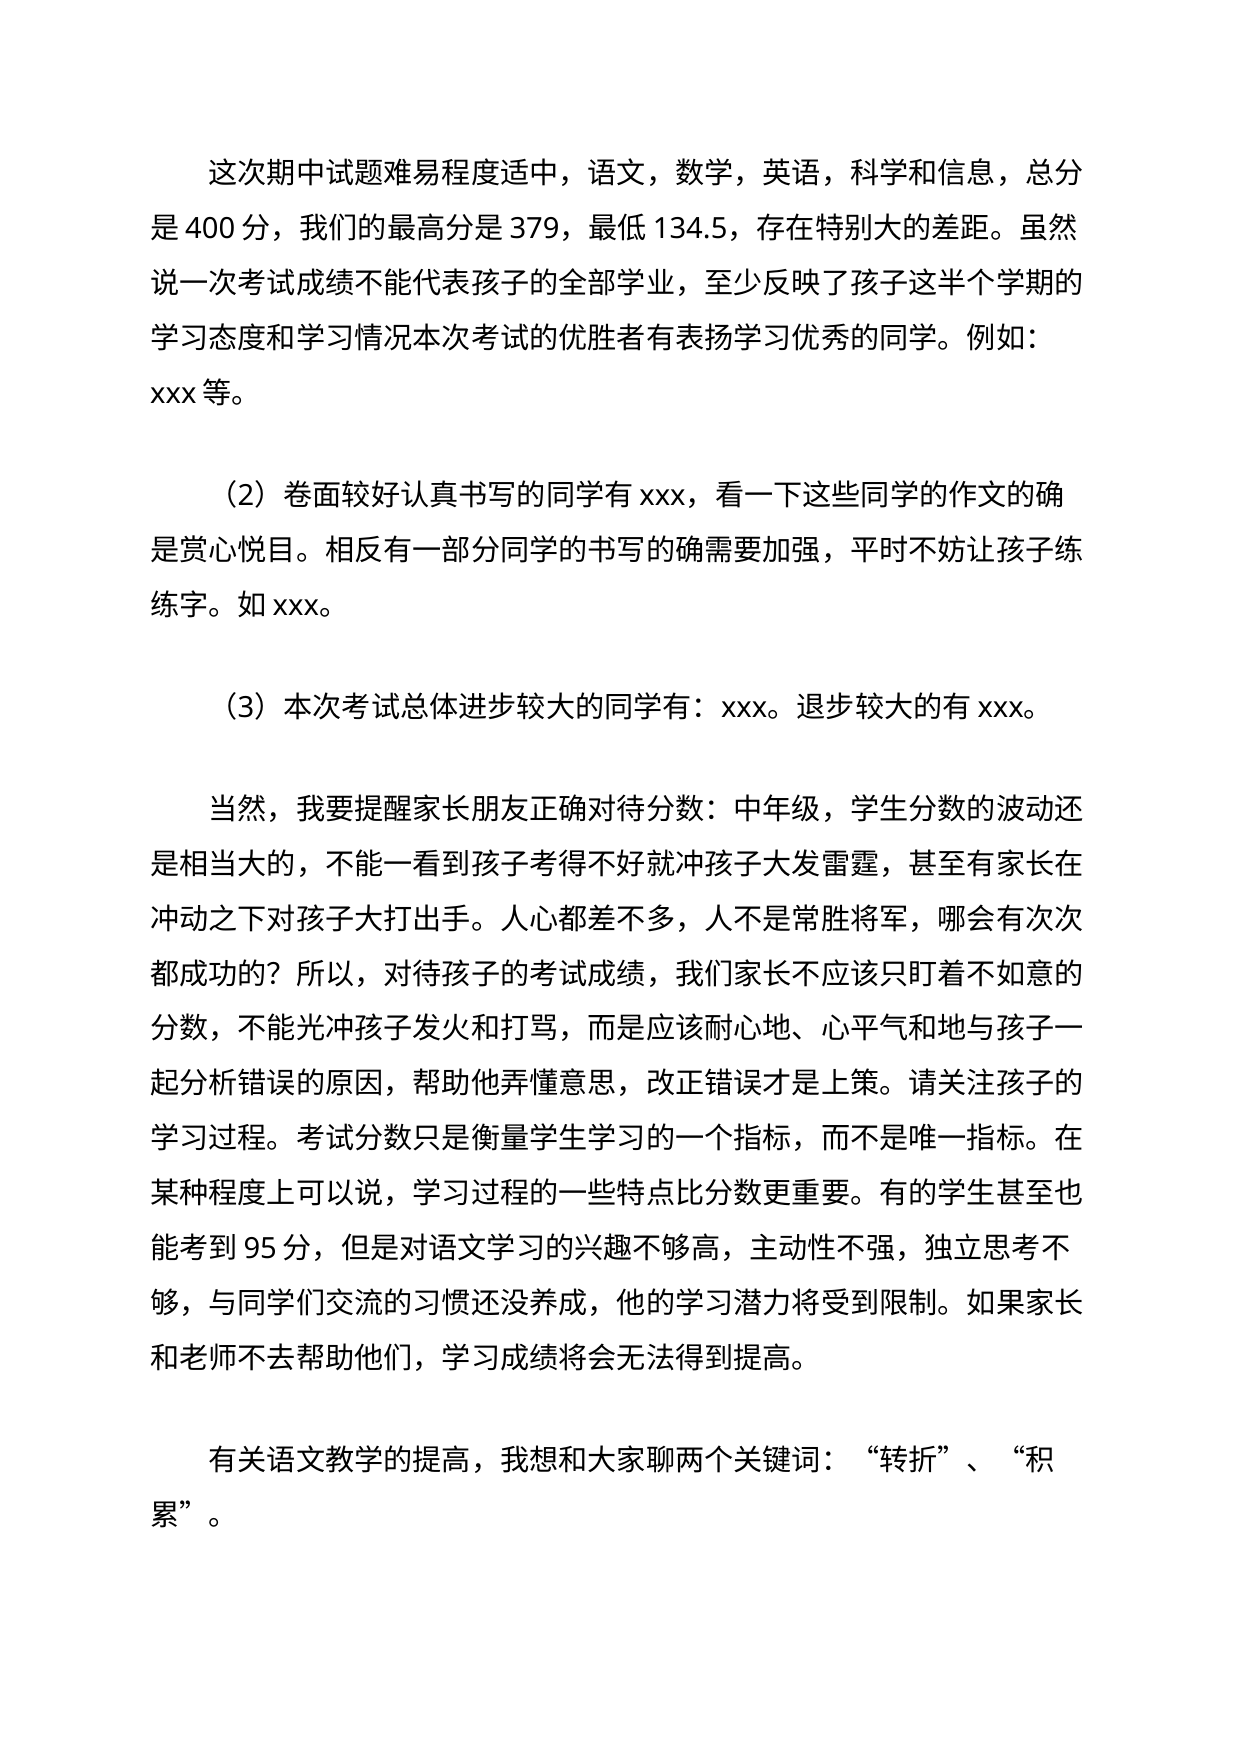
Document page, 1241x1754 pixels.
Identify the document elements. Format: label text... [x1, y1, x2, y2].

text 有关语文教学的提高，我想和大家聊两个关键词：“转折”、“积累”。 [150, 1436, 1090, 1533]
text 这次期中试题难易程度适中，语文，数学，英语，科学和信息，总分是400分，我们的最高分是379，最低134.5，存在特别大的差距。虽然说一次考试成绩不能代表孩子的全部学业，至少反映了孩子这半个学期的学习态度和学习情况本次考试的优胜者有表扬学习优秀的同学。例如：xxx等。 [150, 150, 1090, 412]
text （3）本次考试总体进步较大的同学有：xxx。退步较大的有xxx。 [150, 683, 1090, 726]
text （2）卷面较好认真书写的同学有xxx，看一下这些同学的作文的确是赏心悦目。相反有一部分同学的书写的确需要加强，平时不妨让孩子练练字。如xxx。 [150, 472, 1090, 624]
text 当然，我要提醒家长朋友正确对待分数：中年级，学生分数的波动还是相当大的，不能一看到孩子考得不好就冲孩子大发雷霆，甚至有家长在冲动之下对孩子大打出手。人心都差不多，人不是常胜将军，哪会有次次都成功的？所以，对待孩子的考试成绩，我们家长不应该只盯着不如意的分数，不能光冲孩子发火和打骂，而是应该耐心地、心平气和地与孩子一起分析错误的原因，帮助他弄懂意思，改正错误才是上策。请关注孩子的学习过程。考试分数只是衡量学生学习的一个指标，而不是唯一指标。在某种程度上可以说，学习过程的一些特点比分数更重要。有的学生甚至也能考到95分，但是对语文学习的兴趣不够高，主动性不强，独立思考不够，与同学们交流的习惯还没养成，他的学习潜力将受到限制。如果家长和老师不去帮助他们，学习成绩将会无法得到提高。 [150, 786, 1090, 1377]
